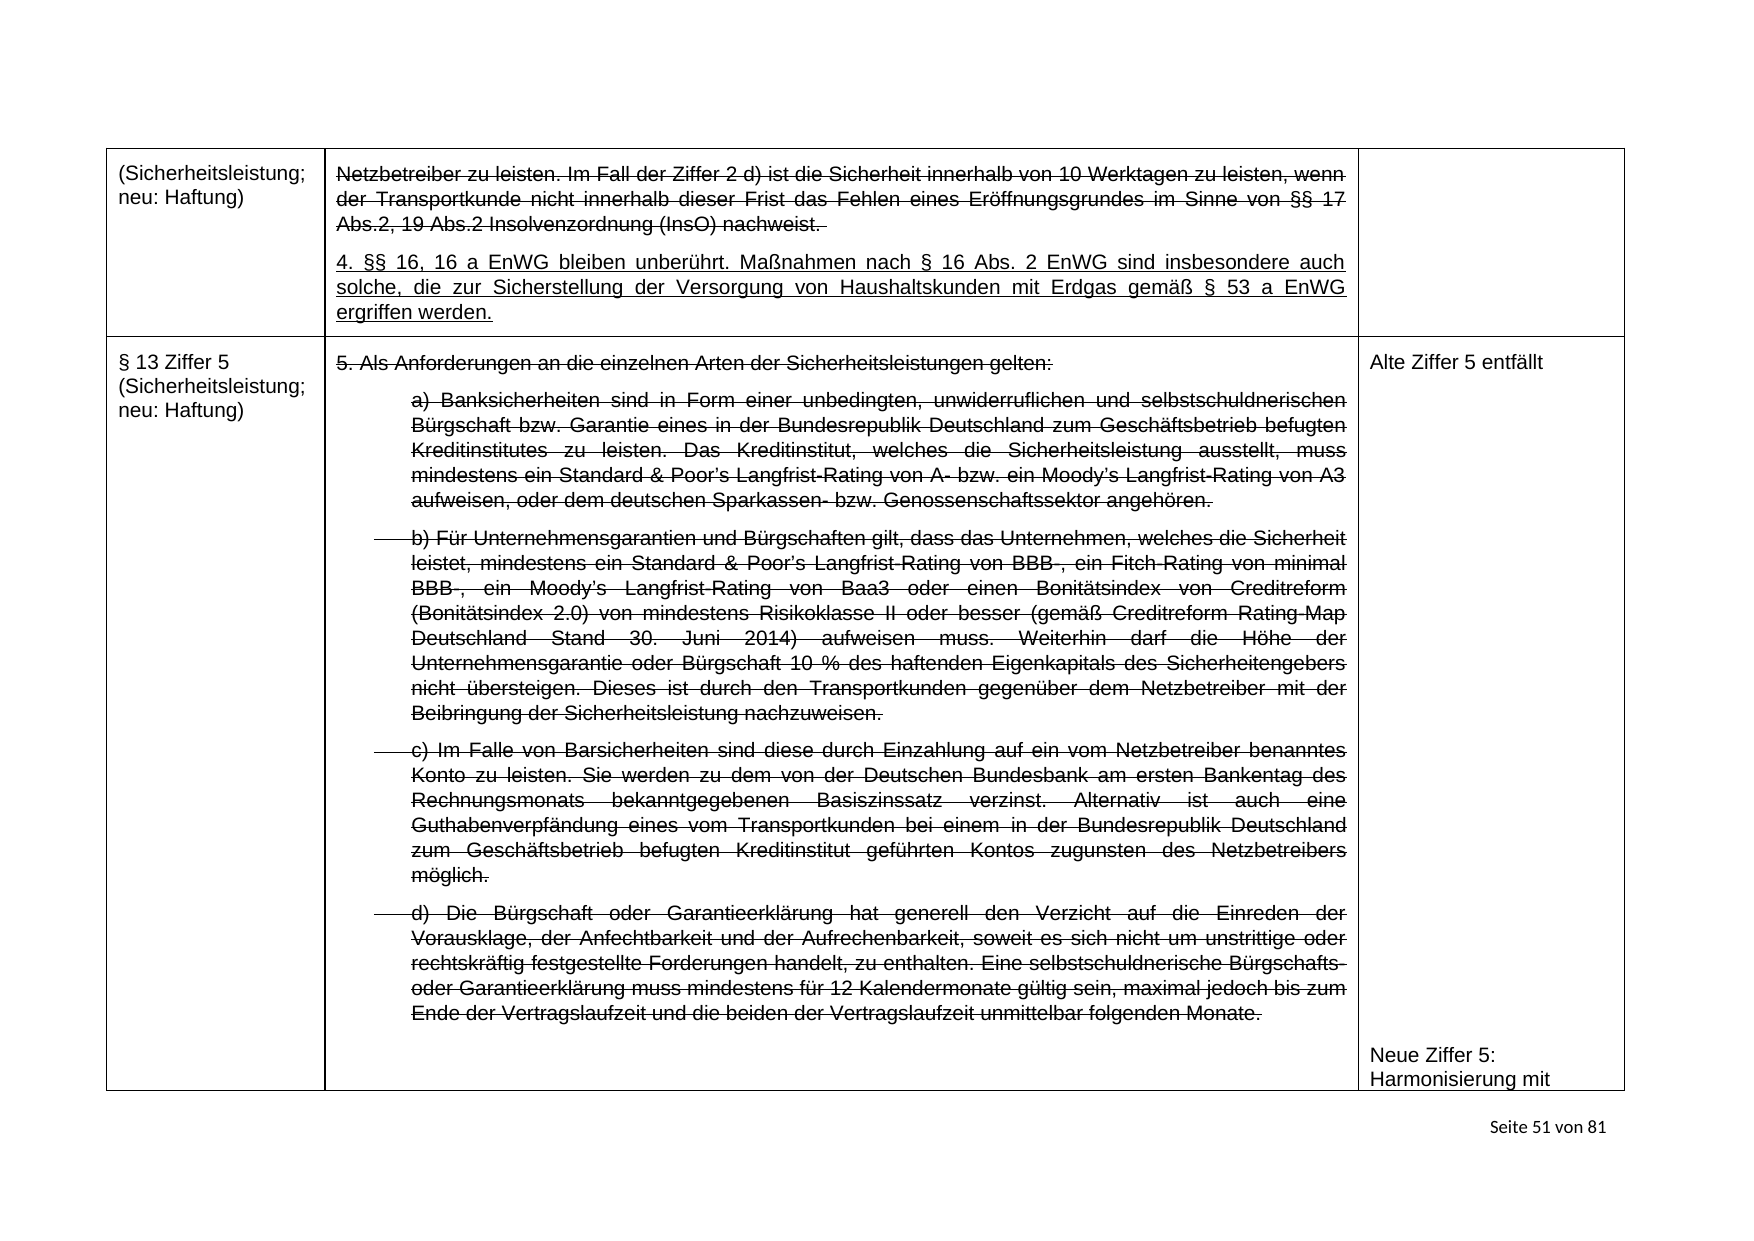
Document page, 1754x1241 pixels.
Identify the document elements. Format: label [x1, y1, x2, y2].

table_cell [107, 337, 324, 1090]
table_cell [326, 149, 1358, 336]
table_cell [1359, 337, 1624, 1090]
table_cell [1359, 149, 1624, 336]
table_cell [107, 149, 324, 336]
table_cell [326, 337, 1358, 1090]
